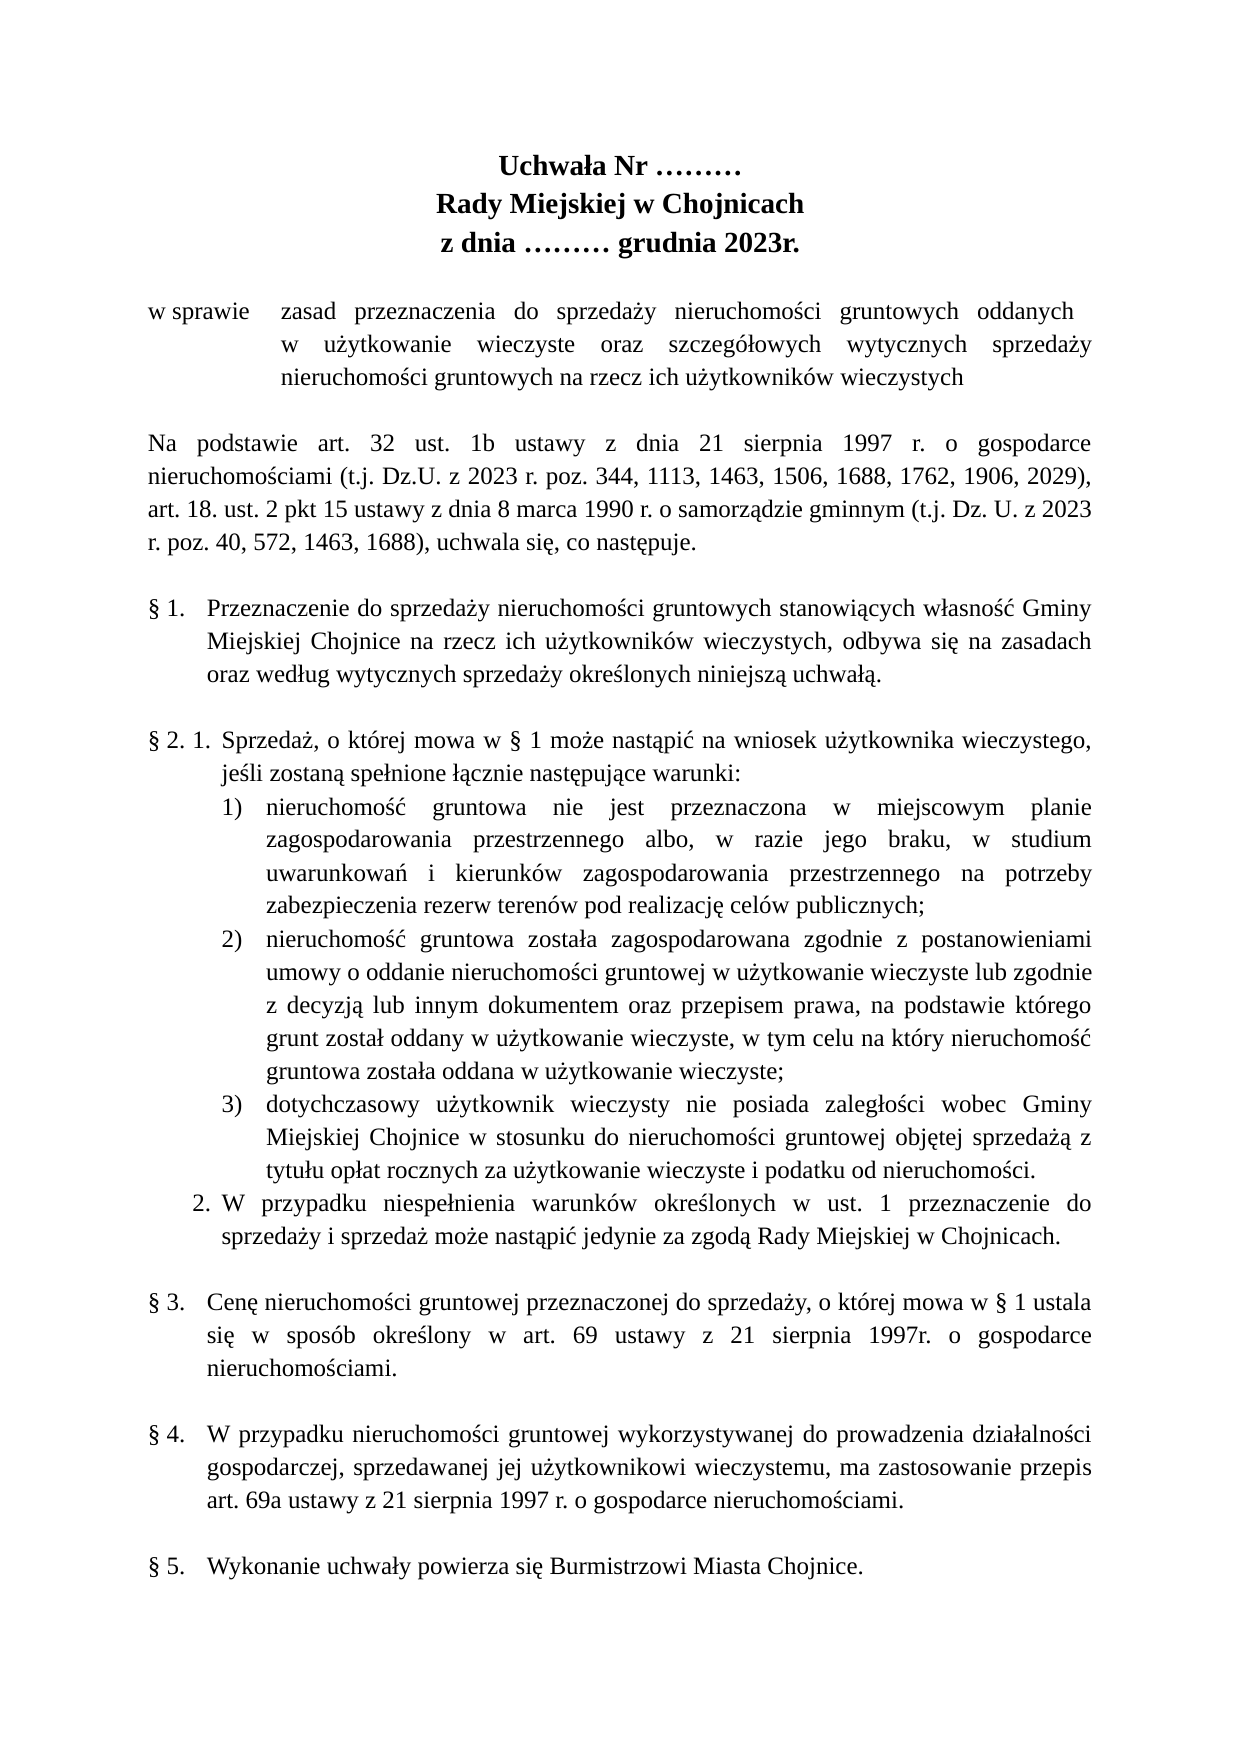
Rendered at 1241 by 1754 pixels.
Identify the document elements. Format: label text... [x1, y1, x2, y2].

text z dnia ……… grudnia 2023r. [148, 225, 1093, 258]
text Na podstawie art. 32 ust. 1b ustawy z dnia 21 sierpnia 1997 r. o gospodarce nieruchomościami (t.j. Dz.U. z 2023 r. poz. 344, 1113, 1463, 1506, 1688, 1762, 1906, 2029), art. 18. ust. 2 pkt 15 ustawy z dnia 8 marca 1990 r. o samorządzie gminnym (t.j. Dz. U. z 2023 r. poz. 40, 572, 1463, 1688), uchwala się, co następuje. [148, 428, 1093, 556]
text § 1. Przeznaczenie do sprzedaży nieruchomości gruntowych stanowiących własność Gminy Miejskiej Chojnice na rzecz ich użytkowników wieczystych, odbywa się na zasadach oraz według wytycznych sprzedaży określonych niniejszą uchwałą. [148, 593, 1093, 688]
text 2. W przypadku niespełnienia warunków określonych w ust. 1 przeznaczenie do sprzedaży i sprzedaż może nastąpić jedynie za zgodą Rady Miejskiej w Chojnicach. [192, 1188, 1093, 1249]
list nieruchomość gruntowa nie jest przeznaczona w miejscowym planie zagospodarowania przestrzennego albo, w razie jego braku, w studium uwarunkowań i kierunków zagospodarowania przestrzennego na potrzeby zabezpieczenia rezerw terenów pod realizację celów publicznych; [221, 792, 1093, 919]
list nieruchomość gruntowa została zagospodarowana zgodnie z postanowieniami umowy o oddanie nieruchomości gruntowej w użytkowanie wieczyste lub zgodnie z decyzją lub innym dokumentem oraz przepisem prawa, na podstawie którego grunt został oddany w użytkowanie wieczyste, w tym celu na który nieruchomość gruntowa została oddana w użytkowanie wieczyste; [221, 924, 1093, 1084]
text § 3. Cenę nieruchomości gruntowej przeznaczonej do sprzedaży, o której mowa w § 1 ustala się w sposób określony w art. 69 ustawy z 21 sierpnia 1997r. o gospodarce nieruchomościami. [148, 1287, 1093, 1382]
list dotychczasowy użytkownik wieczysty nie posiada zaległości wobec Gminy Miejskiej Chojnice w stosunku do nieruchomości gruntowej objętej sprzedażą z tytułu opłat rocznych za użytkowanie wieczyste i podatku od nieruchomości. [221, 1089, 1093, 1183]
text Uchwała Nr ……… [148, 148, 1093, 181]
text w sprawie zasad przeznaczenia do sprzedaży nieruchomości gruntowych oddanych w użytkowanie wieczyste oraz szczegółowych wytycznych sprzedaży nieruchomości gruntowych na rzecz ich użytkowników wieczystych [148, 296, 1093, 391]
text § 2. 1. Sprzedaż, o której mowa w § 1 może nastąpić na wniosek użytkownika wieczystego, jeśli zostaną spełnione łącznie następujące warunki: [148, 726, 1093, 787]
text § 4. W przypadku nieruchomości gruntowej wykorzystywanej do prowadzenia działalności gospodarczej, sprzedawanej jej użytkownikowi wieczystemu, ma zastosowanie przepis art. 69a ustawy z 21 sierpnia 1997 r. o gospodarce nieruchomościami. [148, 1419, 1093, 1514]
text § 5. Wykonanie uchwały powierza się Burmistrzowi Miasta Chojnice. [148, 1551, 1093, 1580]
text Rady Miejskiej w Chojnicach [148, 186, 1093, 220]
